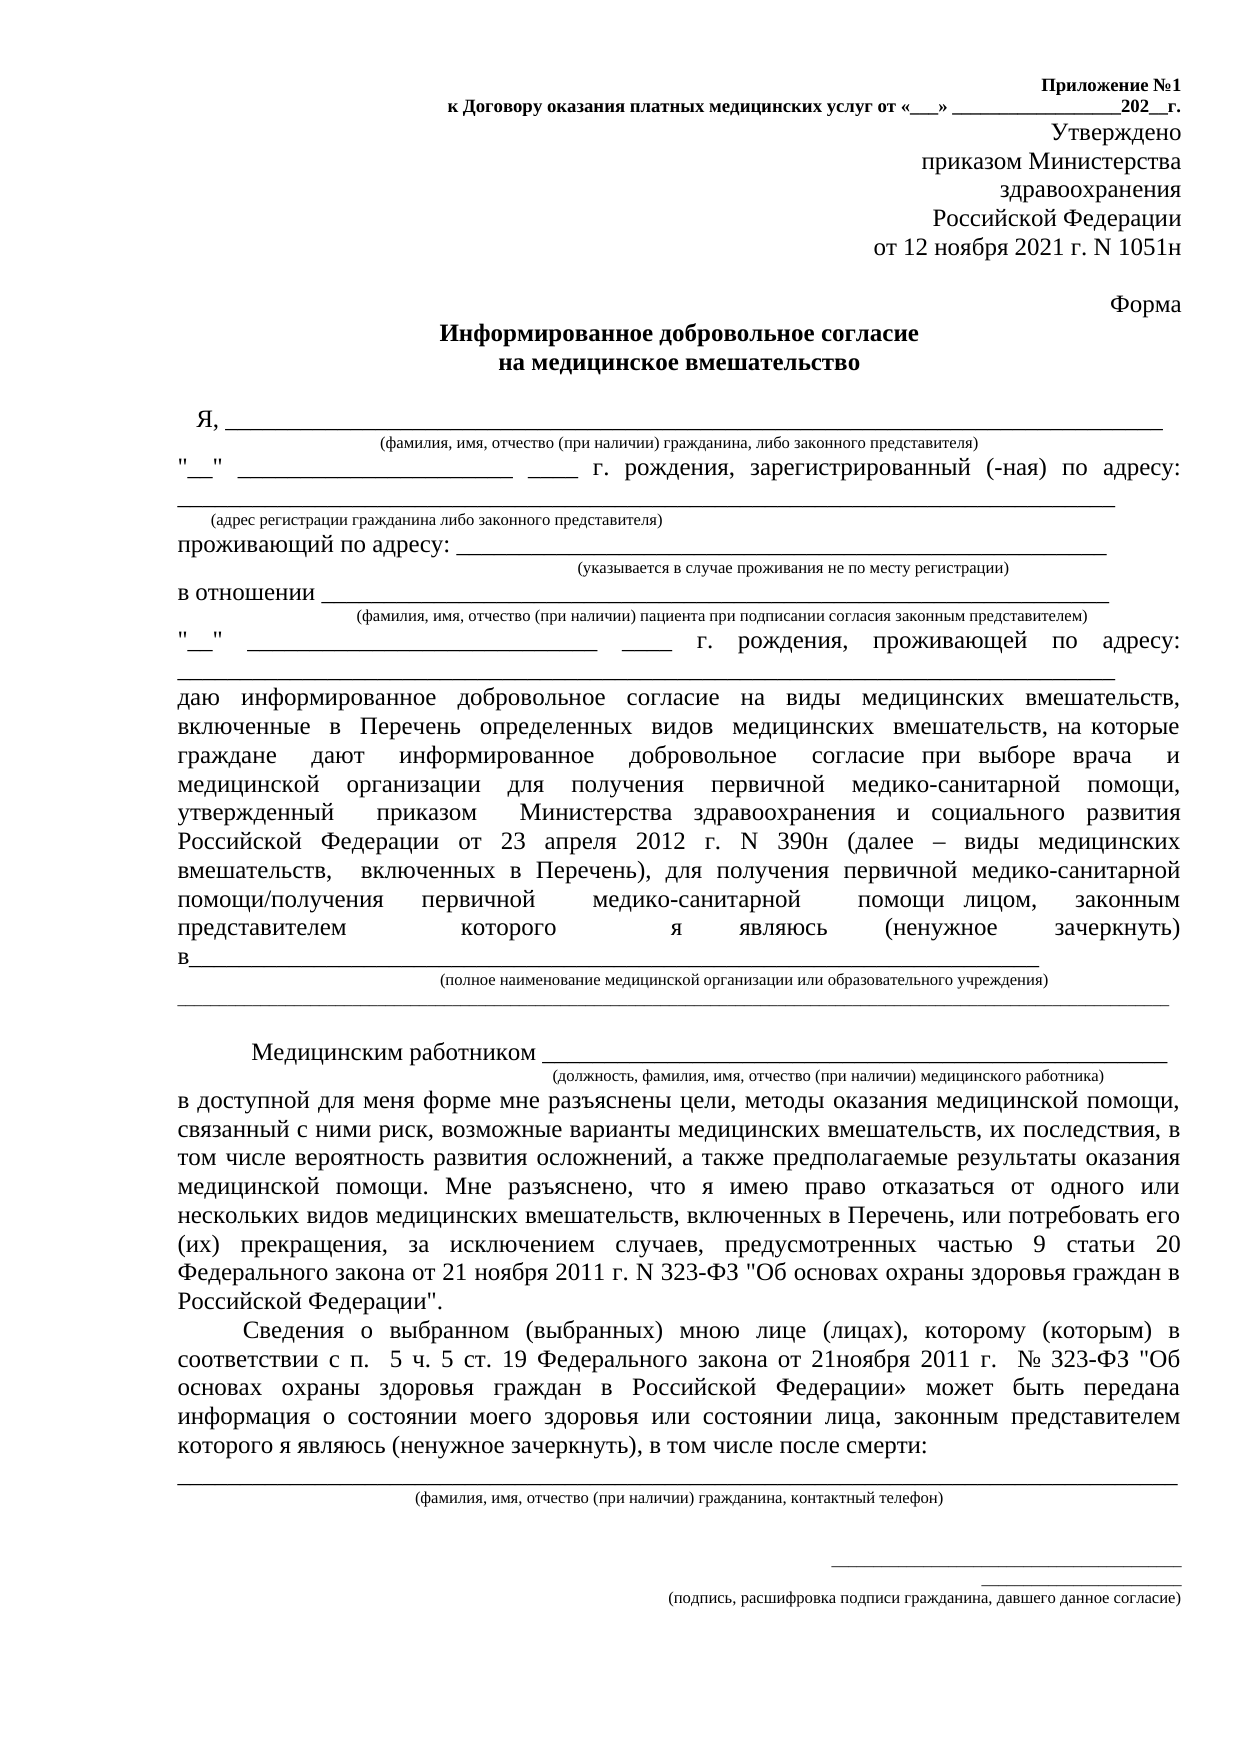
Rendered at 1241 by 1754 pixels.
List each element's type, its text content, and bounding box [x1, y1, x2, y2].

text к Договору оказания платных медицинских услуг от «___» __________________202__г. [177, 95, 1181, 117]
text Медицинским работником __________________________________________________ [177, 1037, 1181, 1066]
text Утверждено [177, 117, 1181, 146]
text проживающий по адресу: ____________________________________________________ [177, 529, 1181, 558]
text приказом Министерства [177, 146, 1181, 174]
text здравоохранения [177, 174, 1181, 203]
text "__" ______________________ ____ г. рождения, зарегистрированный (-ная) по адресу: ___________________________________________________________________________ [177, 452, 1181, 510]
text Сведения о выбранном (выбранных) мною лице (лицах), которому (которым) в соответствии с п. 5 ч. 5 ст. 19 Федерального закона от 21ноября 2011 г. № 323-ФЗ "Об основах охраны здоровья граждан в Российской Федерации» может быть передана информация о состоянии моего здоровья или состоянии лица, законным представителем которого я являюсь (ненужное зачеркнуть), в том числе после смерти: [177, 1315, 1181, 1459]
text от 12 ноября 2021 г. N 1051н [177, 232, 1181, 261]
text Приложение №1 [177, 74, 1181, 95]
text (фамилия, имя, отчество (при наличии) гражданина, контактный телефон) [177, 1487, 1181, 1507]
text (полное наименование медицинской организации или образовательного учреждения) [177, 970, 1181, 989]
text Информированное добровольное согласие [177, 318, 1181, 347]
text (должность, фамилия, имя, отчество (при наличии) медицинского работника) [177, 1066, 1181, 1085]
text ________________________________________________________________________________ [177, 1459, 1181, 1487]
text (подпись, расшифровка подписи гражданина, давшего данное согласие) [177, 1588, 1181, 1607]
text (указывается в случае проживания не по месту регистрации) [177, 558, 1181, 577]
text в доступной для меня форме мне разъяснены цели, методы оказания медицинской помощи, связанный с ними риск, возможные варианты медицинских вмешательств, их последствия, в том числе вероятность развития осложнений, а также предполагаемые результаты оказания медицинской помощи. Мне разъяснено, что я имею право отказаться от одного или нескольких видов медицинских вмешательств, включенных в Перечень, или потребовать его (их) прекращения, за исключением случаев, предусмотренных частью 9 статьи 20 Федерального закона от 21 ноября 2011 г. N 323-ФЗ "Об основах охраны здоровья граждан в Российской Федерации". [177, 1085, 1181, 1315]
text Российской Федерации [177, 203, 1181, 232]
text даю информированное добровольное согласие на виды медицинских вмешательств, включенные в Перечень определенных видов медицинских вмешательств, на которые граждане дают информированное добровольное согласие при выборе врача и медицинской организации для получения первичной медико-санитарной помощи, утвержденный приказом Министерства здравоохранения и социального развития Российской Федерации от 23 апреля 2012 г. N 390н (далее – виды медицинских вмешательств, включенных в Перечень), для получения первичной медико-санитарной помощи/получения первичной медико-санитарной помощи лицом, законным представителем которого я являюсь (ненужное зачеркнуть) в____________________________________________________________________ [177, 682, 1181, 970]
text (фамилия, имя, отчество (при наличии) пациента при подписании согласия законным представителем) [177, 606, 1181, 625]
text Я, ___________________________________________________________________________ (фамилия, имя, отчество (при наличии) гражданина, либо законного представителя) [177, 404, 1181, 452]
text __________________________________________________________________ [177, 1549, 1181, 1588]
text Форма [177, 289, 1181, 318]
text _______________________________________________________________________________________________________________________ [177, 989, 1181, 1008]
text (адрес регистрации гражданина либо законного представителя) [177, 510, 1181, 529]
text в отношении _______________________________________________________________ [177, 577, 1181, 606]
text на медицинское вмешательство [177, 347, 1181, 376]
text "__" ____________________________ ____ г. рождения, проживающей по адресу: ___________________________________________________________________________ [177, 625, 1181, 682]
